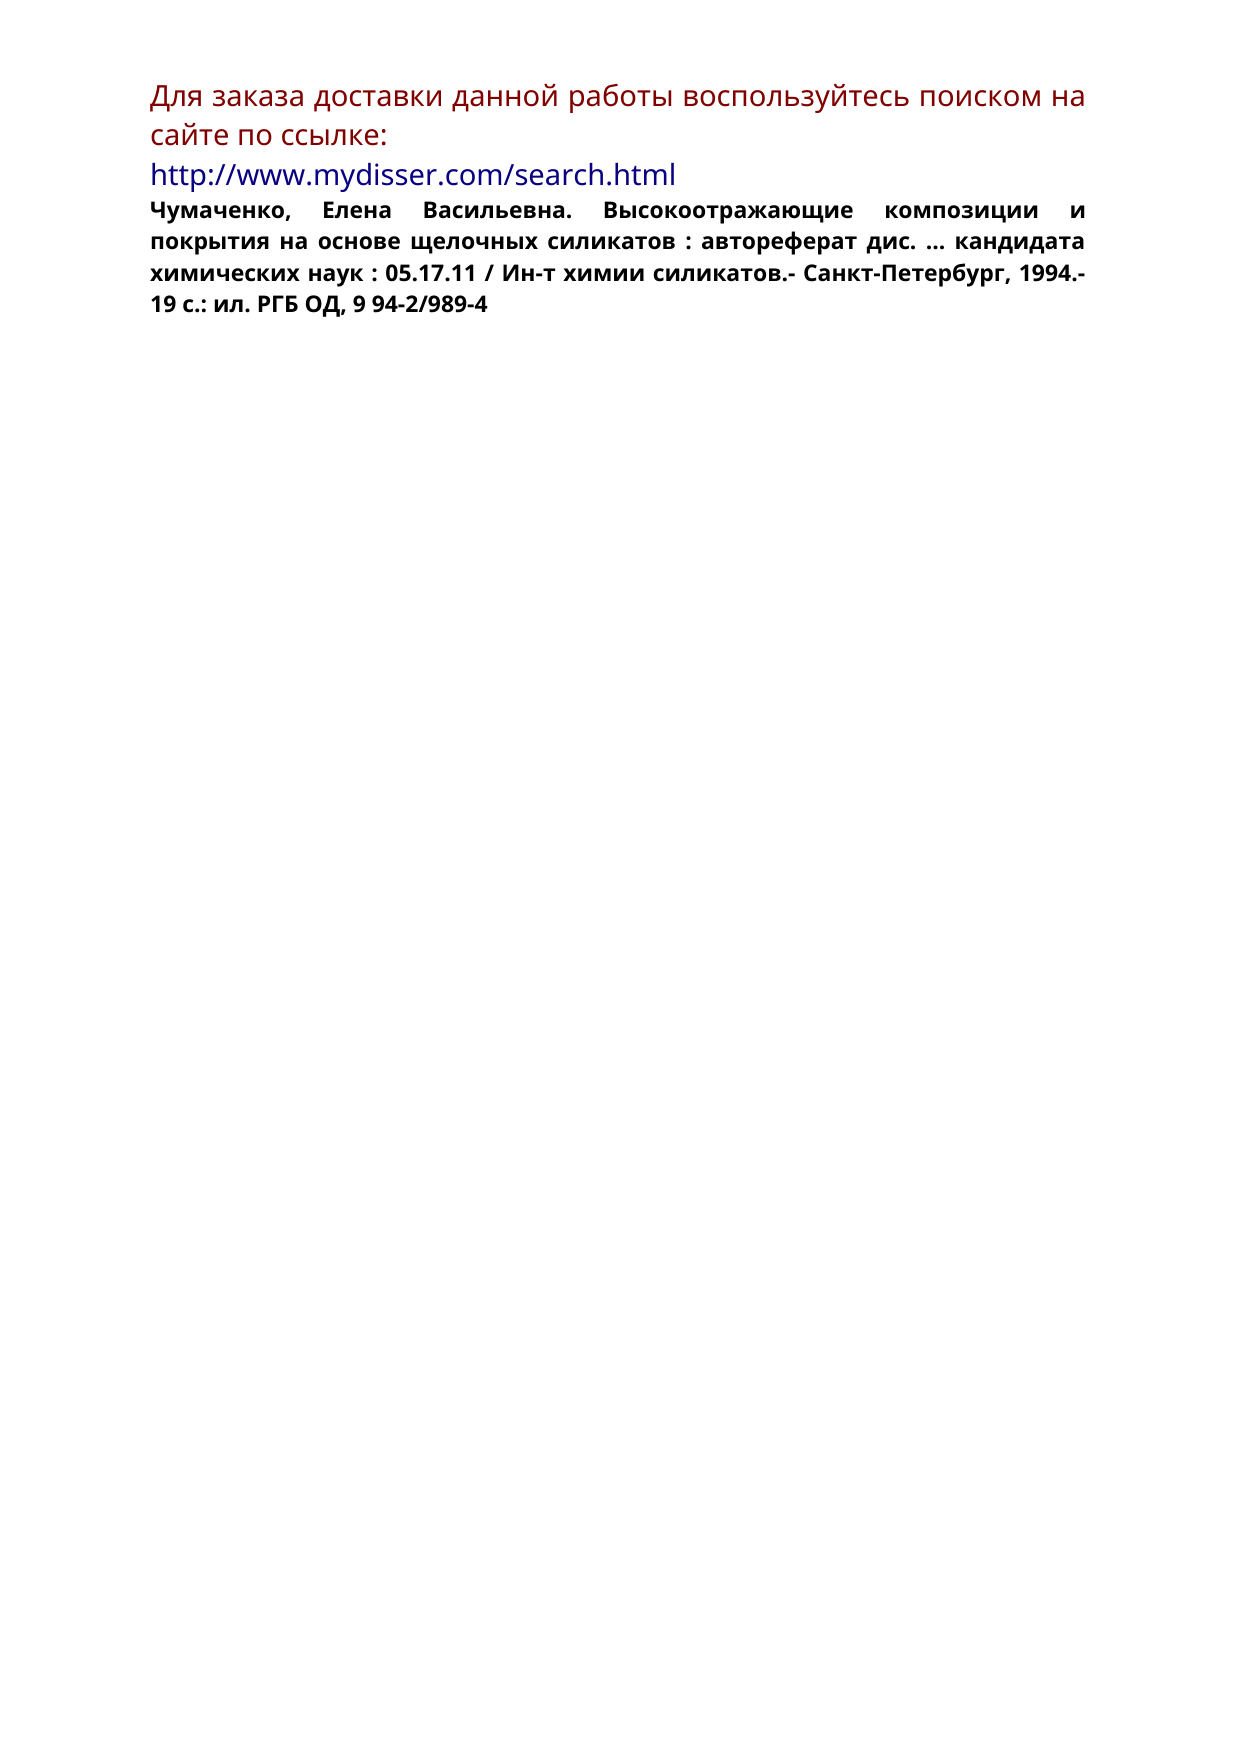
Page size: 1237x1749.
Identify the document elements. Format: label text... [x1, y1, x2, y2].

text Чумаченко, Елена Васильевна. Высокоотражающие композиции и покрытия на основе щелочных силикатов : автореферат дис. ... кандидата химических наук : 05.17.11 / Ин-т химии силикатов.- Санкт-Петербург, 1994.- 19 с.: ил. РГБ ОД, 9 94-2/989-4 [150, 194, 1086, 319]
